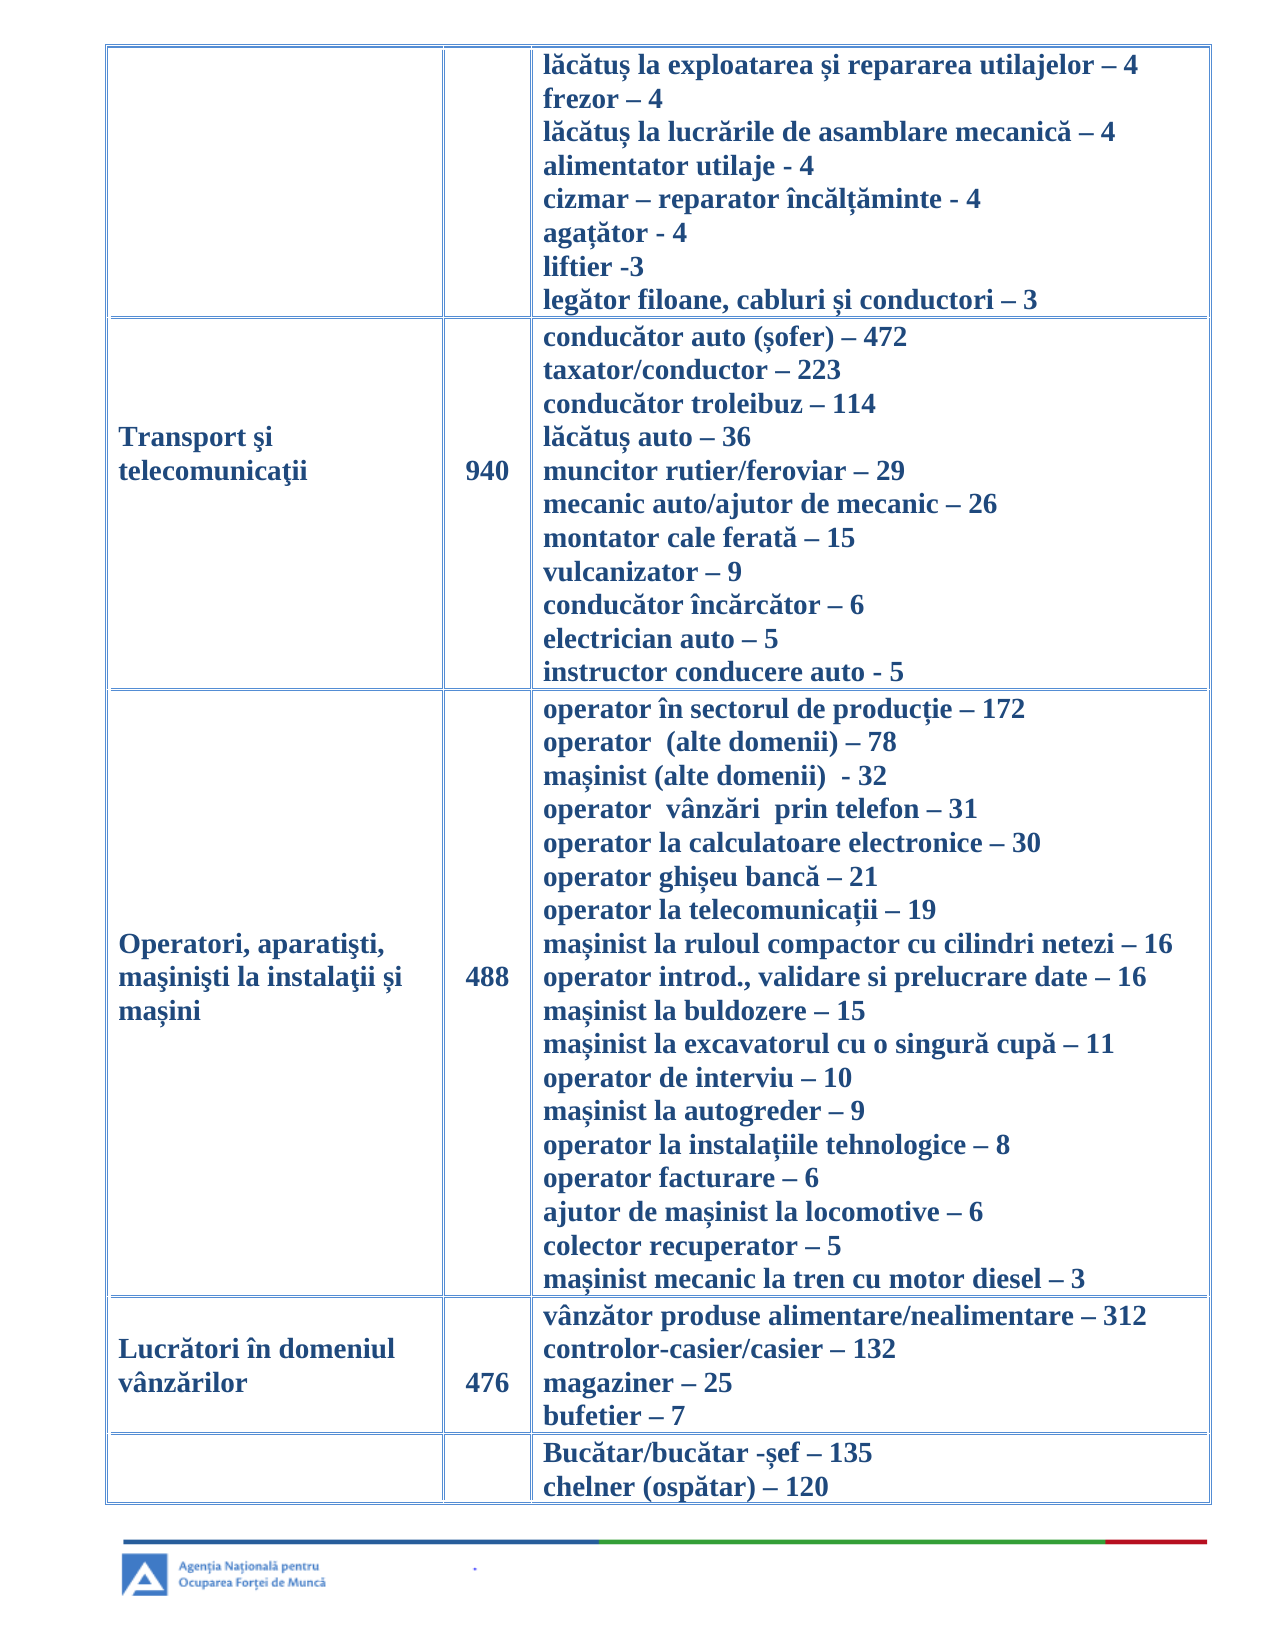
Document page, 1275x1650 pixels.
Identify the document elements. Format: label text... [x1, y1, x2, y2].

table_cell 948 [443, 45, 532, 316]
table_cell Lucrători în domeniul vânzărilor [108, 1295, 442, 1432]
table_cell operator în sectorul de producție – 172 operator (alte domenii) – 78 mașinist (alte domenii) - 32 operator vânzări prin telefon – 31 operator la calculatoare electronice – 30 operator ghișeu bancă – 21 operator la telecomunicații – 19 mașinist la ruloul compactor cu cilindri netezi – 16 operator introd., validare si prelucrare date – 16 mașinist la buldozere – 15 mașinist la excavatorul cu o singură cupă – 11 operator de interviu – 10 mașinist la autogreder – 9 operator la instalațiile tehnologice – 8 operator facturare – 6 ajutor de mașinist la locomotive – 6 colector recuperator – 5 mașinist mecanic la tren cu motor diesel – 3 [532, 688, 1211, 1295]
table_cell 488 [445, 691, 530, 1295]
table_cell Operatori, aparatişti, maşinişti la instalaţii și mașini [107, 688, 443, 1295]
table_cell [532, 1432, 1211, 1502]
table_cell 375 [443, 1432, 532, 1502]
picture [118, 1534, 1208, 1605]
table_cell 940 [445, 319, 530, 688]
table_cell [107, 1432, 443, 1502]
table_cell vânzător produse alimentare/nealimentare – 312 controlor-casier/casier – 132 magaziner – 25 bufetier – 7 [533, 1295, 1209, 1432]
table_cell Transport şi telecomunicaţii [108, 316, 442, 688]
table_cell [532, 48, 1209, 316]
table_cell conducător auto (șofer) – 472 taxator/conductor – 223 conducător troleibuz – 114 lăcătuș auto – 36 muncitor rutier/feroviar – 29 mecanic auto/ajutor de mecanic – 26 montator cale ferată – 15 vulcanizator – 9 conducător încărcător – 6 electrician auto – 5 instructor conducere auto - 5 [533, 316, 1209, 688]
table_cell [108, 48, 443, 316]
table_cell 476 [445, 1298, 530, 1432]
